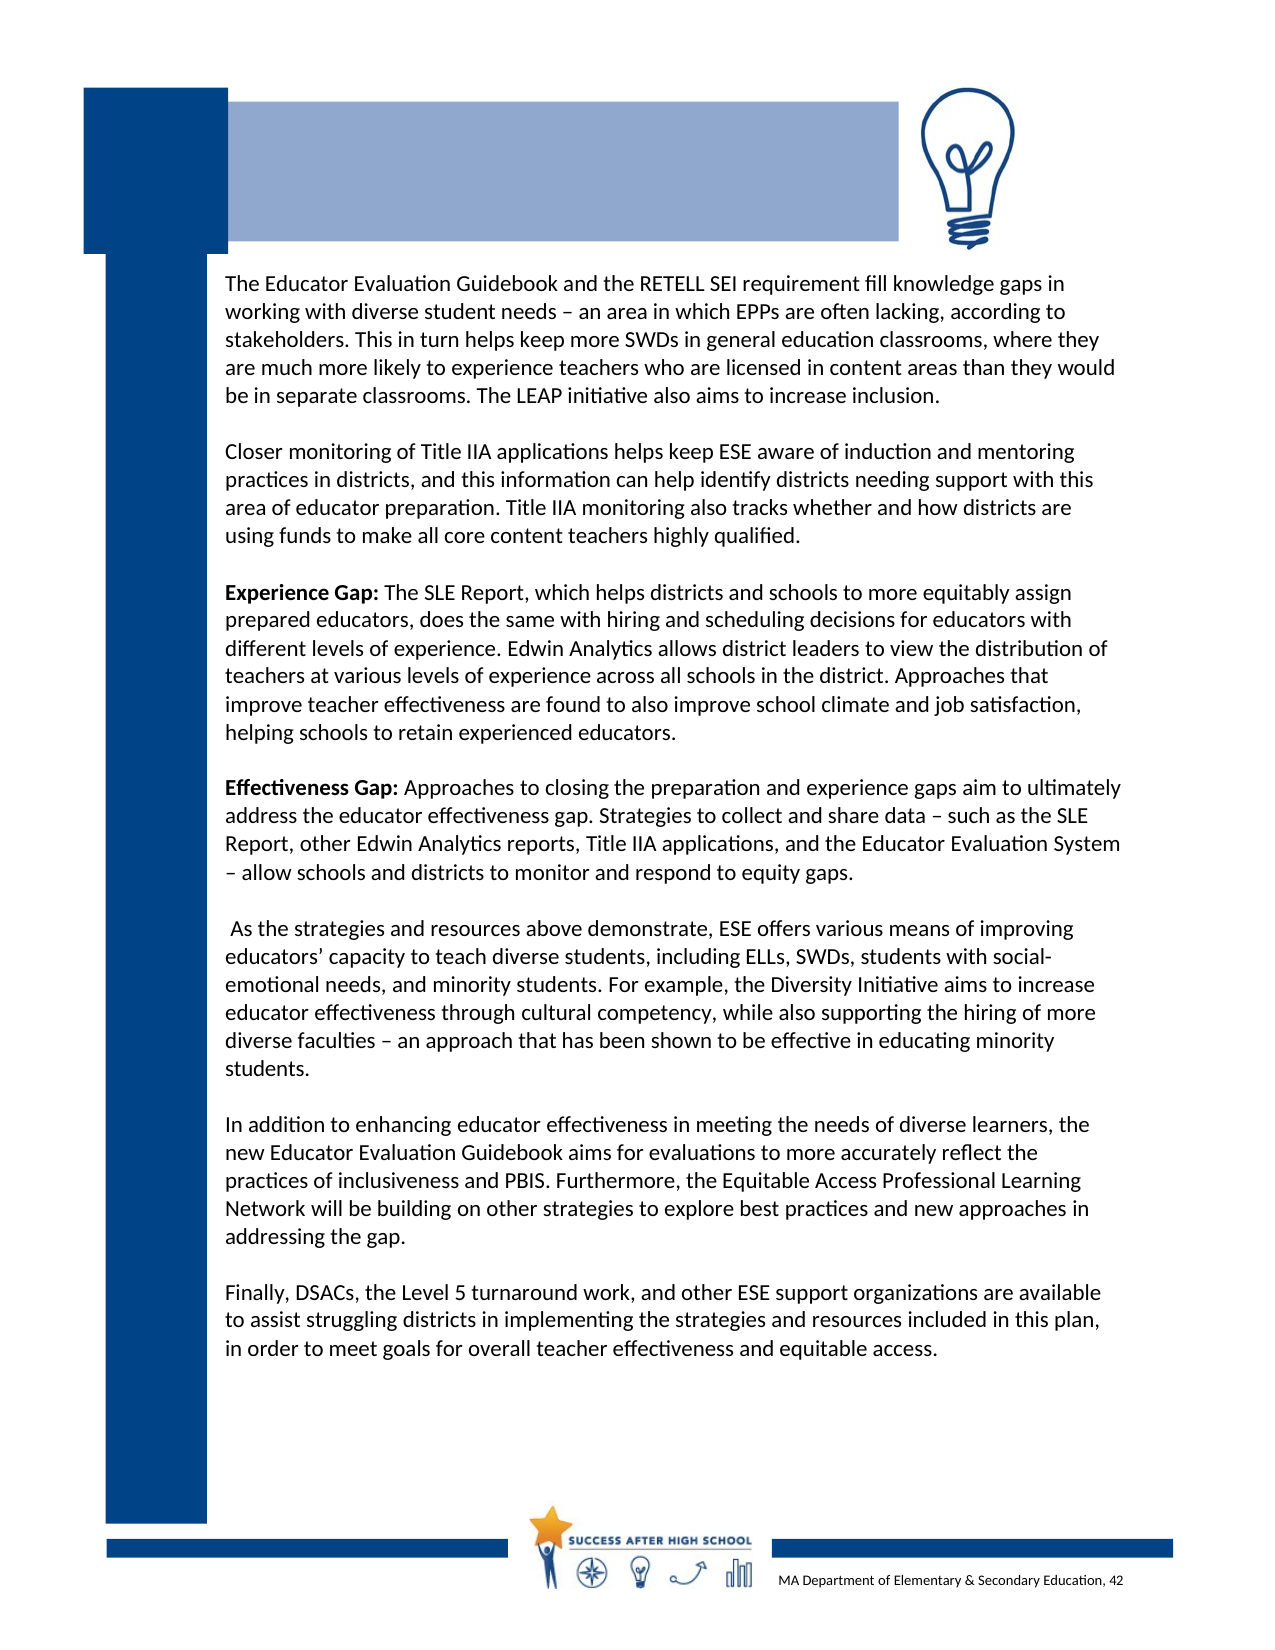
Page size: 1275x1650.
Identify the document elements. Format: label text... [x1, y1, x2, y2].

text Finally, DSACs, the Level 5 turnaround work, and other ESE support organizations are available to assist struggling districts in implementing the strategies and resources included in this plan, in order to meet goals for overall teacher effectiveness and equitable access. [225, 1278, 1122, 1362]
text As the strategies and resources above demonstrate, ESE offers various means of improving educators’ capacity to teach diverse students, including ELLs, SWDs, students with social- emotional needs, and minority students. For example, the Diversity Initiative aims to increase educator effectiveness through cultural competency, while also supporting the hiring of more diverse faculties – an approach that has been shown to be effective in educating minority students. [225, 914, 1124, 1082]
text Effectiveness Gap: Approaches to closing the preparation and experience gaps aim to ultimately address the educator effectiveness gap. Strategies to collect and share data – such as the SLE Report, other Edwin Analytics reports, Title IIA applications, and the Educator Evaluation System – allow schools and districts to monitor and respond to equity gaps. [225, 773, 1124, 886]
picture [920, 87, 1015, 250]
text Closer monitoring of Title IIA applications helps keep ESE aware of induction and mentoring practices in districts, and this information can help identify districts needing support with this area of educator preparation. Title IIA monitoring also tracks whether and how districts are using funds to make all core content teachers highly qualified. [225, 437, 1120, 549]
picture [528, 1500, 754, 1589]
text The Educator Evaluation Guidebook and the RETELL SEI requirement fill knowledge gaps in working with diverse student needs – an area in which EPPs are often lacking, according to stakeholders. This in turn helps keep more SWDs in general education classrooms, where they are much more likely to experience teachers who are licensed in content areas than they would be in separate classrooms. The LEAP initiative also aims to increase inclusion. [225, 269, 1124, 409]
text Experience Gap: The SLE Report, which helps districts and schools to more equitably assign prepared educators, does the same with hiring and scheduling decisions for educators with different levels of experience. Edwin Analytics allows district leaders to view the distribution of teachers at various levels of experience across all schools in the district. Approaches that improve teacher effectiveness are found to also improve school climate and job satisfaction, helping schools to retain experienced educators. [225, 578, 1124, 746]
text In addition to enhancing educator effectiveness in meeting the needs of diverse learners, the new Educator Evaluation Guidebook aims for evaluations to more accurately reflect the practices of inclusiveness and PBIS. Furthermore, the Equitable Access Professional Learning Network will be building on other strategies to explore best practices and new approaches in addressing the gap. [225, 1110, 1120, 1250]
